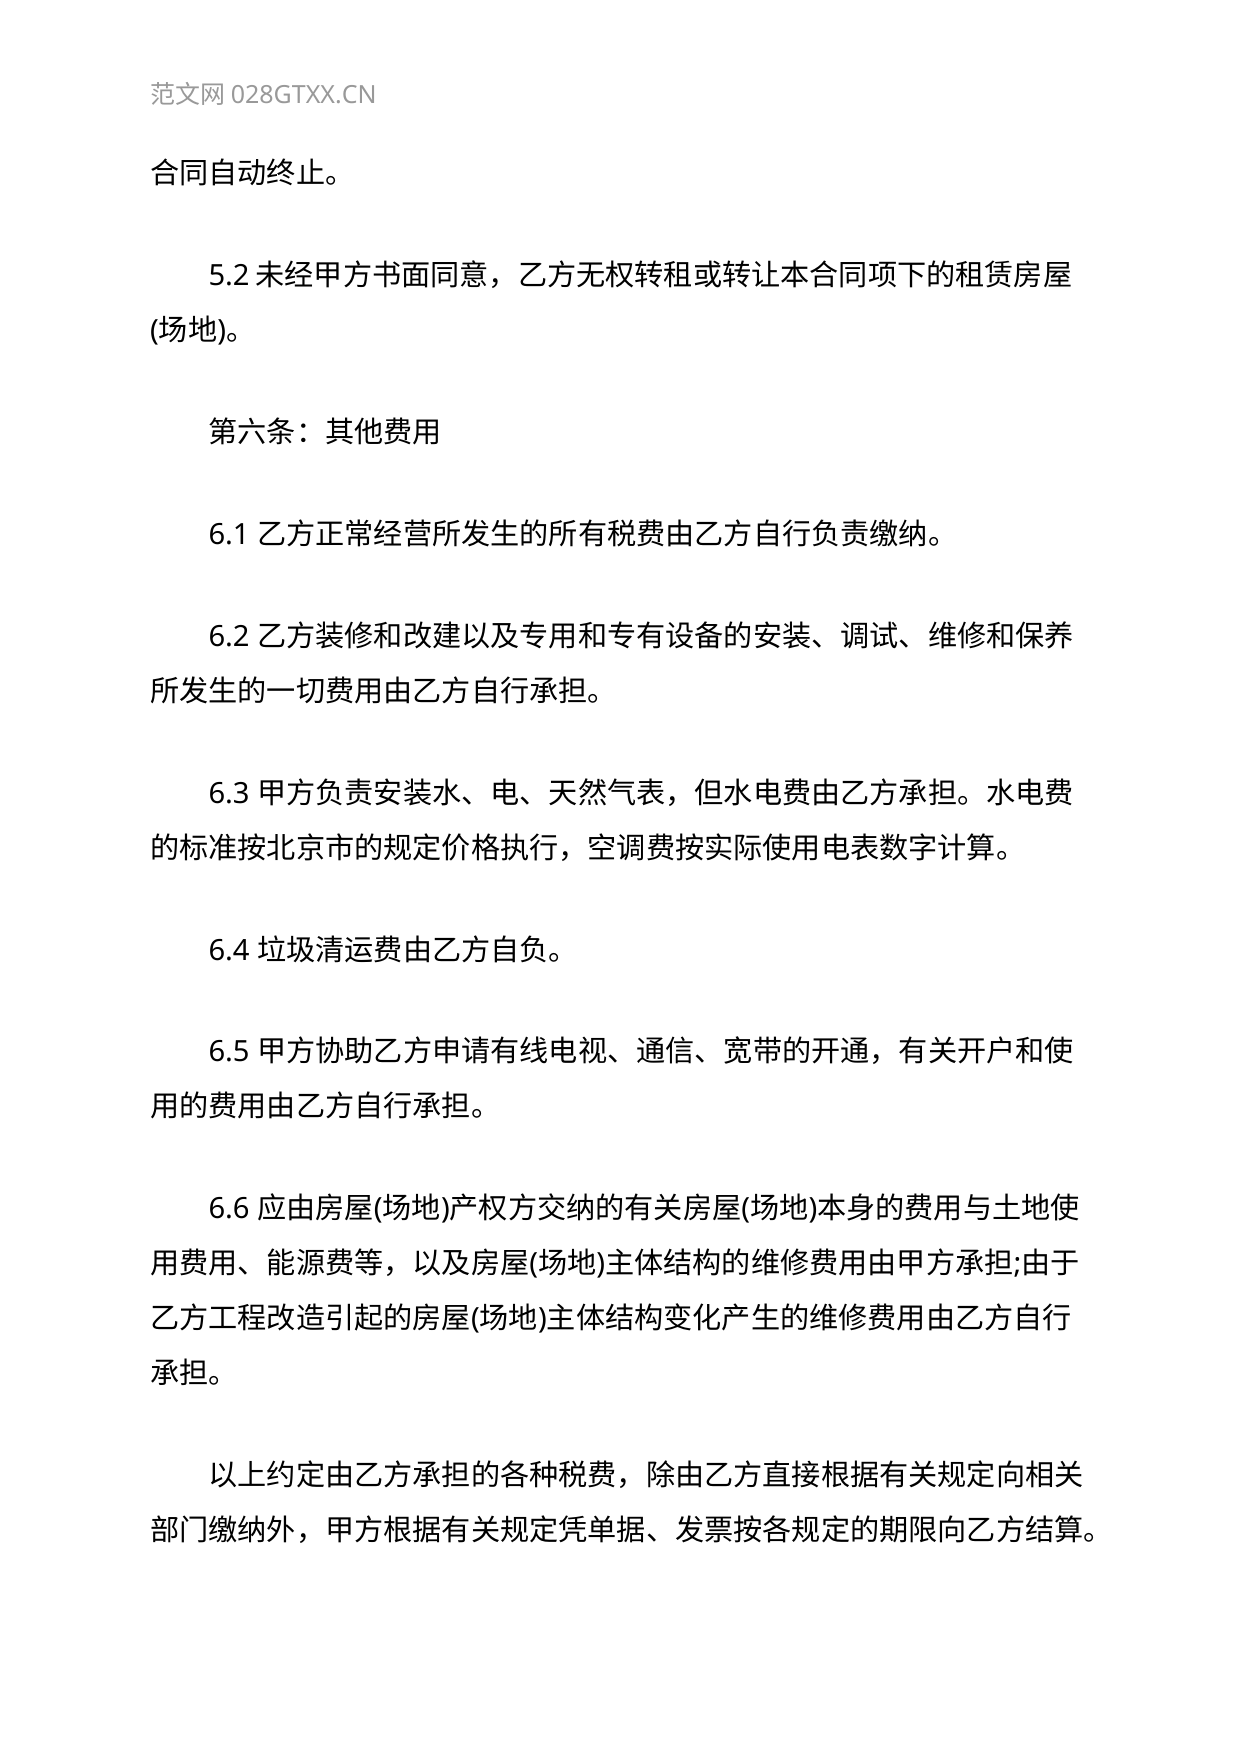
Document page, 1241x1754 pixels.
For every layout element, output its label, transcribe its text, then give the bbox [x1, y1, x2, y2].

text 以上约定由乙方承担的各种税费，除由乙方直接根据有关规定向相关部门缴纳外，甲方根据有关规定凭单据、发票按各规定的期限向乙方结算。 [150, 1452, 1090, 1549]
text 6.6 应由房屋(场地)产权方交纳的有关房屋(场地)本身的费用与土地使用费用、能源费等，以及房屋(场地)主体结构的维修费用由甲方承担;由于乙方工程改造引起的房屋(场地)主体结构变化产生的维修费用由乙方自行承担。 [150, 1185, 1090, 1392]
text 6.2 乙方装修和改建以及专用和专有设备的安装、调试、维修和保养所发生的一切费用由乙方自行承担。 [150, 612, 1090, 710]
text 6.3 甲方负责安装水、电、天然气表，但水电费由乙方承担。水电费的标准按北京市的规定价格执行，空调费按实际使用电表数字计算。 [150, 769, 1090, 867]
text 6.5 甲方协助乙方申请有线电视、通信、宽带的开通，有关开户和使用的费用由乙方自行承担。 [150, 1028, 1090, 1125]
text 6.1 乙方正常经营所发生的所有税费由乙方自行负责缴纳。 [150, 511, 1090, 553]
text 第六条：其他费用 [150, 409, 1090, 451]
text 5.2未经甲方书面同意，乙方无权转租或转让本合同项下的租赁房屋(场地)。 [150, 252, 1090, 349]
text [150, 150, 1090, 192]
text 6.4 垃圾清运费由乙方自负。 [150, 926, 1090, 968]
